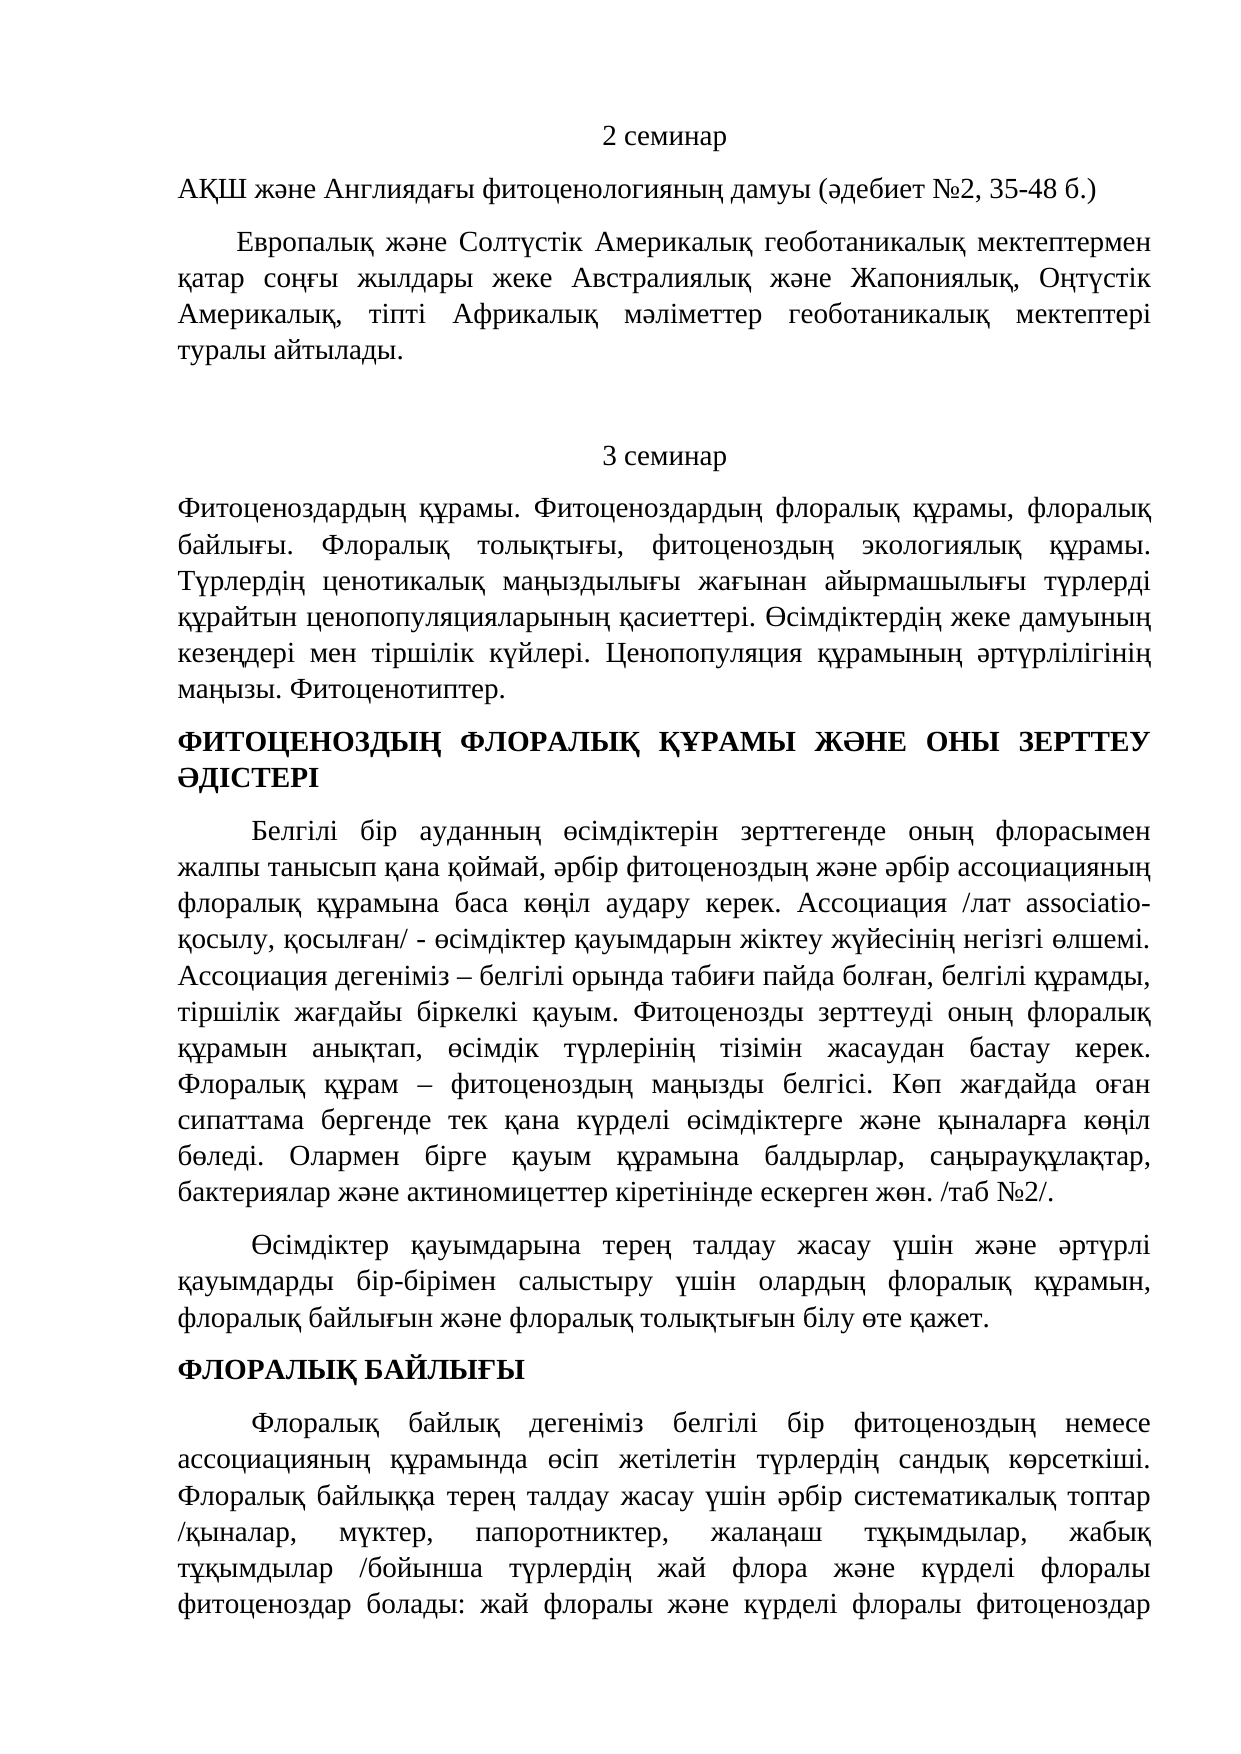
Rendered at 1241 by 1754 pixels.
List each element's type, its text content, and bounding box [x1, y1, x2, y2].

text Европалық және Солтүстік Америкалық геоботаникалық мектептермен қатар соңғы жылдары жеке Австралиялық және Жапониялық, Оңтүстік Америкалық, тіпті Африкалық мәліметтер геоботаникалық мектептері туралы айтылады. [177, 224, 1152, 366]
text 2 семинар [177, 118, 1152, 152]
text Белгілі бір ауданның өсімдіктерін зерттегенде оның флорасымен жалпы танысып қана қоймай, әрбір фитоценоздың және әрбір ассоциацияның флоралық құрамына баса көңіл аудару керек. Ассоциация /лат associatio-қосылу, қосылған/ - өсімдіктер қауымдарын жіктеу жүйесінің негізгі өлшемі. Ассоциация дегеніміз – белгілі орында табиғи пайда болған, белгілі құрамды, тіршілік жағдайы біркелкі қауым. Фитоценозды зерттеуді оның флоралық құрамын анықтап, өсімдік түрлерінің тізімін жасаудан бастау керек. Флоралық құрам – фитоценоздың маңызды белгісі. Көп жағдайда оған сипаттама бергенде тек қана күрделі өсімдіктерге және қыналарға көңіл бөледі. Олармен бірге қауым құрамына балдырлар, саңырауқұлақтар, бактериялар және актиномицеттер кіретінінде ескерген жөн. /таб №2/. [177, 813, 1152, 1208]
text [177, 1405, 1152, 1619]
text ФЛОРАЛЫҚ БАЙЛЫҒЫ [177, 1352, 1152, 1386]
text Өсімдіктер қауымдарына терең талдау жасау үшін және әртүрлі қауымдарды бір-бірімен салыстыру үшін олардың флоралық құрамын, флоралық байлығын және флоралық толықтығын білу өте қажет. [177, 1227, 1152, 1333]
text Фитоценоздардың құрамы. Фитоценоздардың флоралық құрамы, флоралық байлығы. Флоралық толықтығы, фитоценоздың экологиялық құрамы. Түрлердің ценотикалық маңыздылығы жағынан айырмашылығы түрлерді құрайтын ценопопуляцияларының қасиеттері. Өсімдіктердің жеке дамуының кезеңдері мен тіршілік күйлері. Ценопопуляция құрамының әртүрлілігінің маңызы. Фитоценотиптер. [177, 491, 1152, 705]
text АҚШ және Англиядағы фитоценологияның дамуы (әдебиет №2, 35-48 б.) [177, 171, 1152, 204]
text 3 семинар [177, 438, 1152, 471]
text ФИТОЦЕНОЗДЫҢ ФЛОРАЛЫҚ ҚҰРАМЫ ЖӘНЕ ОНЫ ЗЕРТТЕУ ӘДІСТЕРІ [177, 724, 1152, 794]
